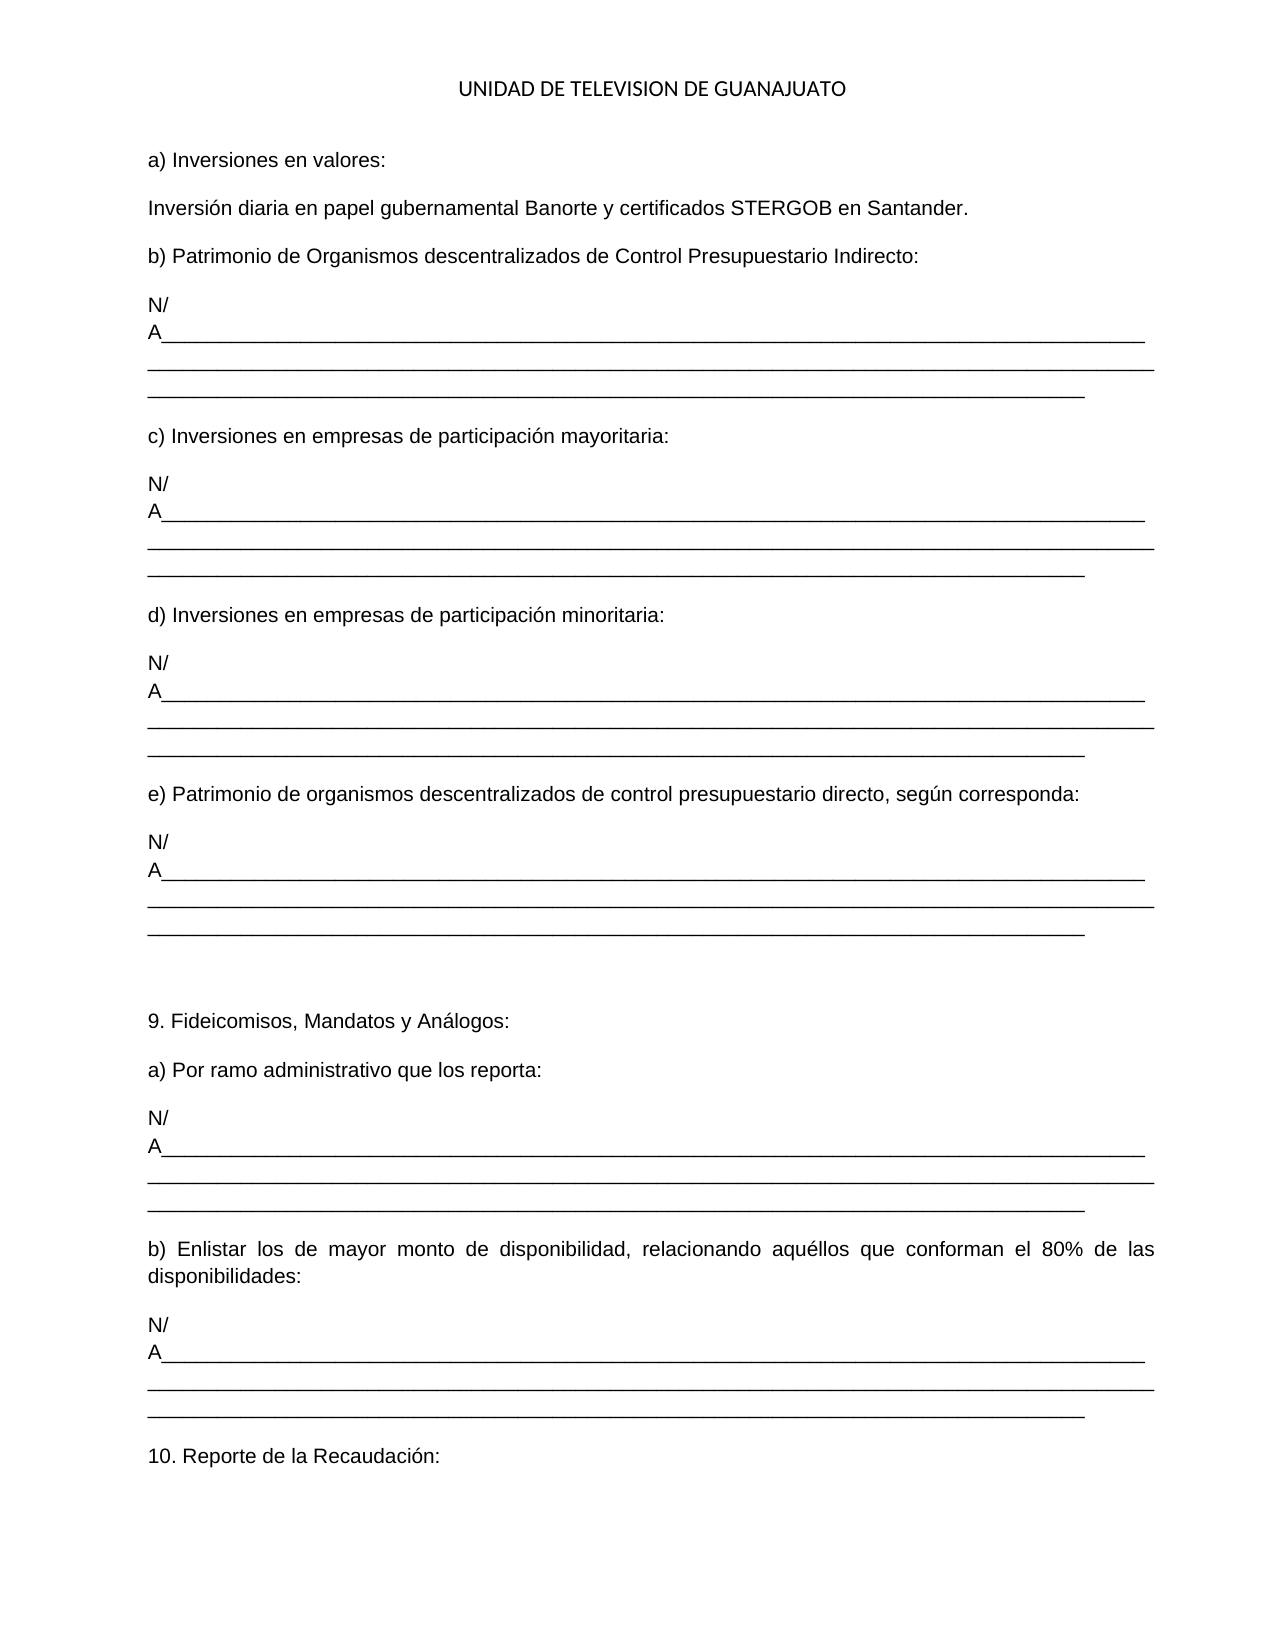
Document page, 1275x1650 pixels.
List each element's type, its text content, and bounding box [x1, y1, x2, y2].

text d) Inversiones en empresas de participación minoritaria: [148, 603, 1157, 627]
text b) Patrimonio de Organismos descentralizados de Control Presupuestario Indirecto: [148, 244, 1157, 268]
text a) Por ramo administrativo que los reporta: [148, 1058, 1157, 1082]
text 10. Reporte de la Recaudación: [148, 1443, 1157, 1467]
text 9. Fideicomisos, Mandatos y Análogos: [148, 1009, 1157, 1033]
text c) Inversiones en empresas de participación mayoritaria: [148, 423, 1157, 447]
text a) Inversiones en valores: [148, 148, 1157, 172]
text e) Patrimonio de organismos descentralizados de control presupuestario directo, según corresponda: [148, 782, 1157, 806]
text b) Enlistar los de mayor monto de disponibilidad, relacionando aquéllos que conforman el 80% de las disponibilidades: [148, 1237, 1157, 1288]
text Inversión diaria en papel gubernamental Banorte y certificados STERGOB en Santander. [148, 196, 1157, 220]
